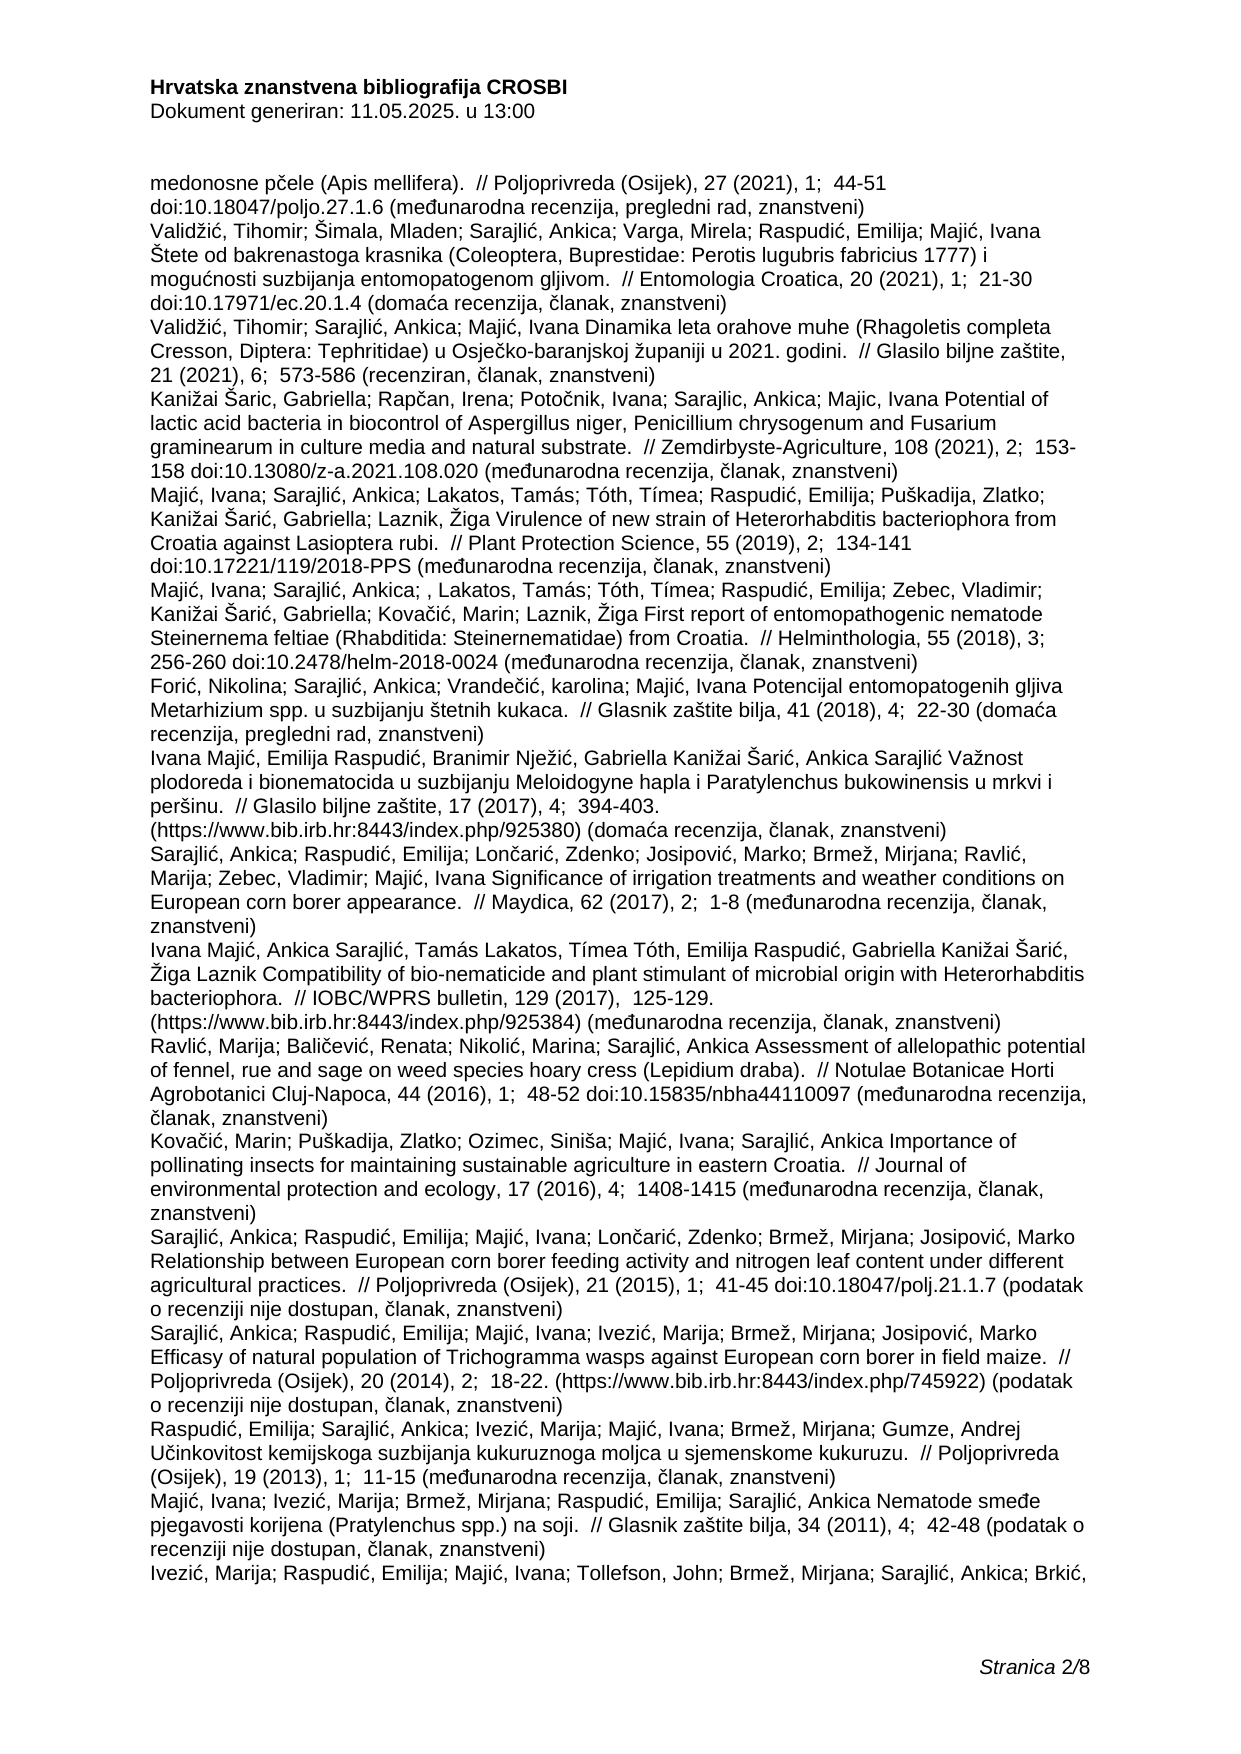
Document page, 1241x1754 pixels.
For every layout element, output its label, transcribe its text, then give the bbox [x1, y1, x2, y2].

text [150, 171, 1090, 219]
text Ivana Majić, Ankica Sarajlić, Tamás Lakatos, Tímea Tóth, Emilija Raspudić, Gabriella Kanižai Šarić, Žiga Laznik [150, 938, 1090, 1033]
text Majić, Ivana; Ivezić, Marija; Brmež, Mirjana; Raspudić, Emilija; Sarajlić, Ankica [150, 1489, 1090, 1561]
text Sarajlić, Ankica; Raspudić, Emilija; Majić, Ivana; Ivezić, Marija; Brmež, Mirjana; Josipović, Marko [150, 1321, 1090, 1417]
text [150, 1561, 1090, 1584]
text Majić, Ivana; Sarajlić, Ankica; Lakatos, Tamás; Tóth, Tímea; Raspudić, Emilija; Puškadija, Zlatko; Kanižai Šarić, Gabriella; Laznik, Žiga [150, 482, 1090, 578]
text Sarajlić, Ankica; Raspudić, Emilija; Majić, Ivana; Lončarić, Zdenko; Brmež, Mirjana; Josipović, Marko [150, 1225, 1090, 1321]
text Kovačić, Marin; Puškadija, Zlatko; Ozimec, Siniša; Majić, Ivana; Sarajlić, Ankica [150, 1129, 1090, 1225]
text Forić, Nikolina; Sarajlić, Ankica; Vrandečić, karolina; Majić, Ivana [150, 674, 1090, 746]
text Majić, Ivana; Sarajlić, Ankica; , Lakatos, Tamás; Tóth, Tímea; Raspudić, Emilija; Zebec, Vladimir; Kanižai Šarić, Gabriella; Kovačić, Marin; Laznik, Žiga [150, 578, 1090, 674]
text Validžić, Tihomir; Šimala, Mladen; Sarajlić, Ankica; Varga, Mirela; Raspudić, Emilija; Majić, Ivana [150, 219, 1090, 315]
text Sarajlić, Ankica; Raspudić, Emilija; Lončarić, Zdenko; Josipović, Marko; Brmež, Mirjana; Ravlić, Marija; Zebec, Vladimir; Majić, Ivana [150, 842, 1090, 938]
text Ivana Majić, Emilija Raspudić, Branimir Nježić, Gabriella Kanižai Šarić, Ankica Sarajlić [150, 746, 1090, 842]
text Validžić, Tihomir; Sarajlić, Ankica; Majić, Ivana [150, 315, 1090, 387]
text Kanižai Šaric, Gabriella; Rapčan, Irena; Potočnik, Ivana; Sarajlic, Ankica; Majic, Ivana [150, 387, 1090, 482]
text Raspudić, Emilija; Sarajlić, Ankica; Ivezić, Marija; Majić, Ivana; Brmež, Mirjana; Gumze, Andrej [150, 1417, 1090, 1489]
text Ravlić, Marija; Baličević, Renata; Nikolić, Marina; Sarajlić, Ankica [150, 1033, 1090, 1129]
